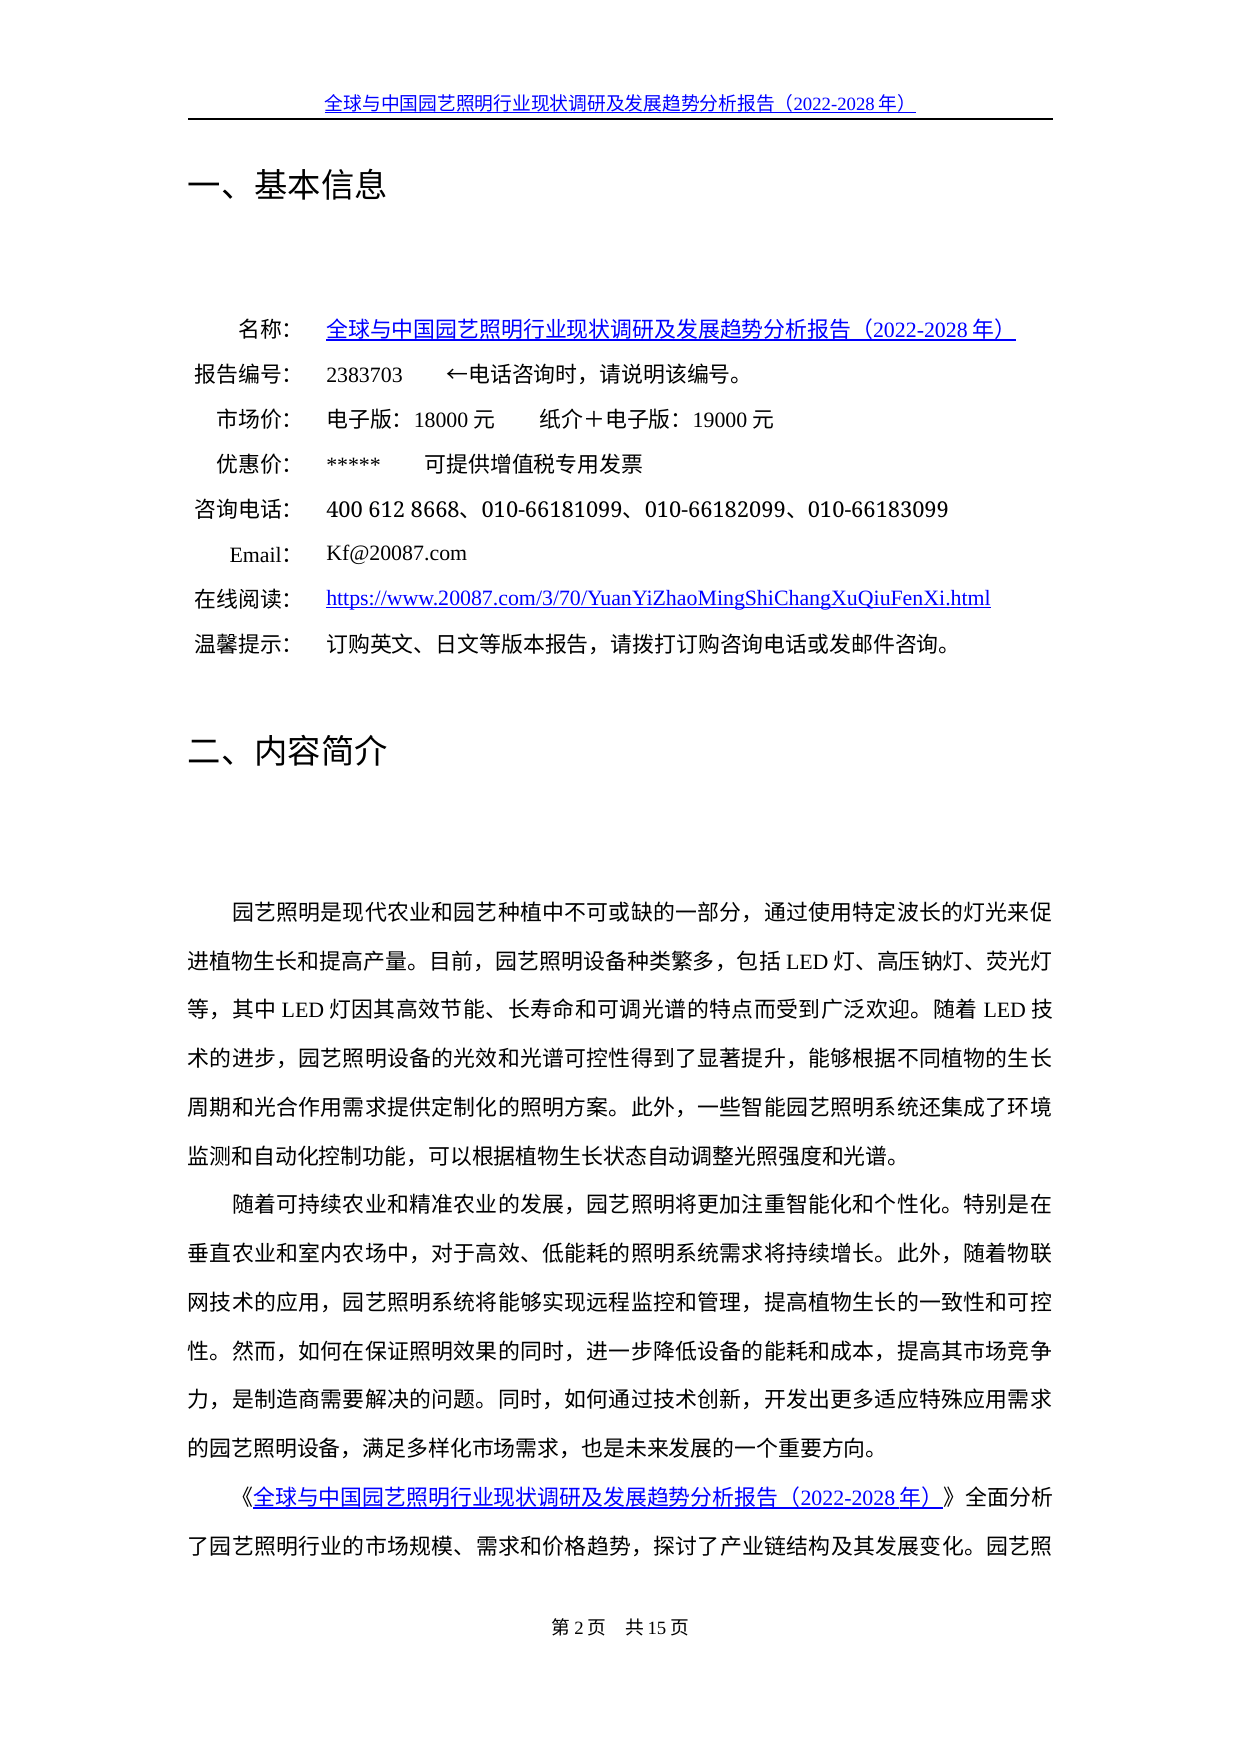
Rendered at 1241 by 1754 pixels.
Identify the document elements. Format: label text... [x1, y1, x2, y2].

table_header 名称： [167, 312, 315, 357]
table_cell 400 612 8668、010-66181099、010-66182099、010-66183099 [315, 492, 1073, 537]
table_cell [315, 582, 1073, 627]
table_cell 2383703 ←电话咨询时，请说明该编号。 [315, 357, 1073, 402]
table_cell 优惠价： [167, 447, 315, 492]
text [187, 894, 1053, 1561]
table_cell 市场价： [167, 402, 315, 447]
table_cell Kf@20087.com [315, 537, 1073, 582]
title 二、内容简介 [187, 717, 1053, 782]
table_cell 在线阅读： [167, 582, 315, 627]
table_cell ***** 可提供增值税专用发票 [315, 447, 1073, 492]
title 一、基本信息 [187, 150, 1053, 215]
table_header 全球与中国园艺照明行业现状调研及发展趋势分析报告（2022-2028年） [315, 312, 1073, 357]
table_cell 咨询电话： [167, 492, 315, 537]
table_cell 订购英文、日文等版本报告，请拨打订购咨询电话或发邮件咨询。 [315, 627, 1073, 672]
table_cell 报告编号： [167, 357, 315, 402]
table_cell 电子版：18000 元 纸介＋电子版：19000 元 [315, 402, 1073, 447]
table_cell 温馨提示： [167, 627, 315, 672]
table_cell Email： [167, 537, 315, 582]
